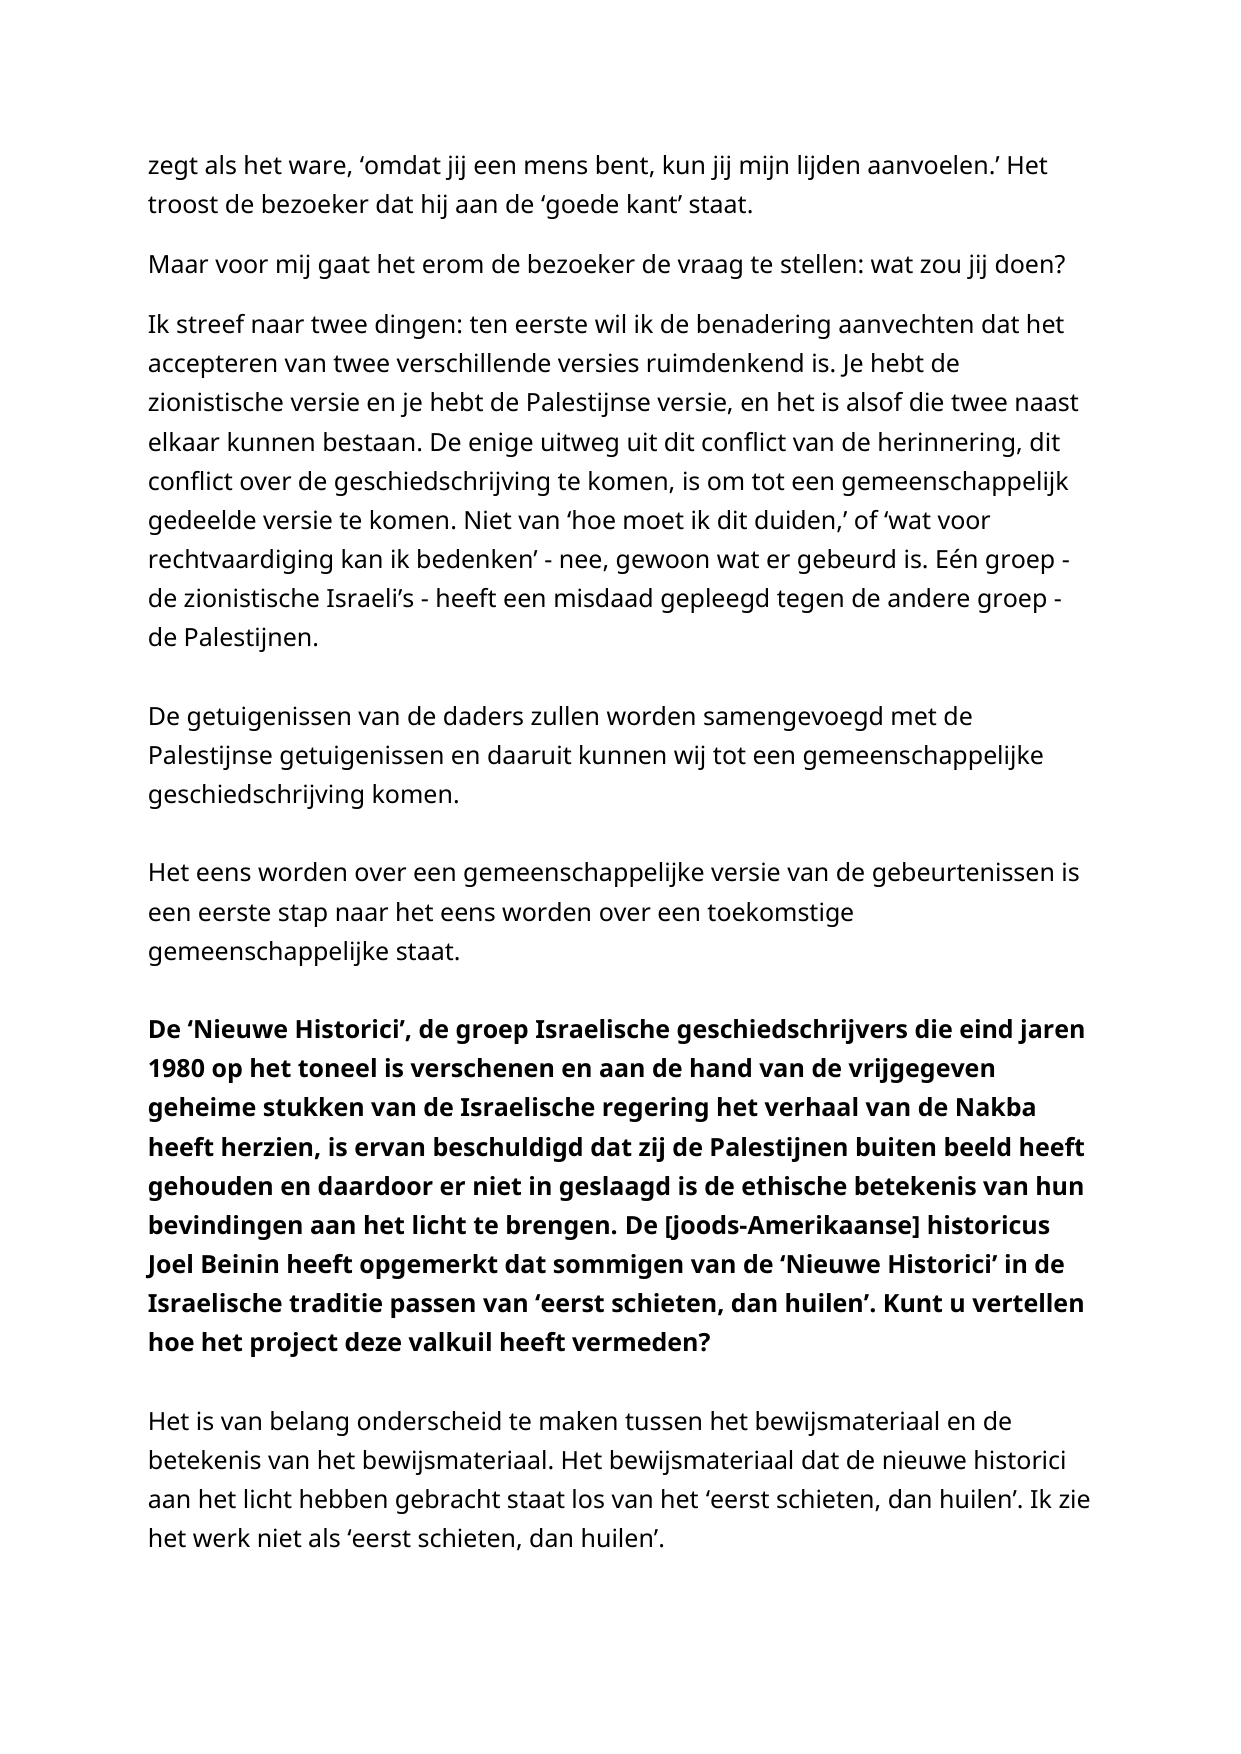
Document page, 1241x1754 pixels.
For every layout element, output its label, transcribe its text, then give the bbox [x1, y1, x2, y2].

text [148, 307, 1093, 1594]
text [148, 148, 1093, 221]
text Maar voor mij gaat het erom de bezoeker de vraag te stellen: wat zou jij doen? [148, 247, 1093, 281]
